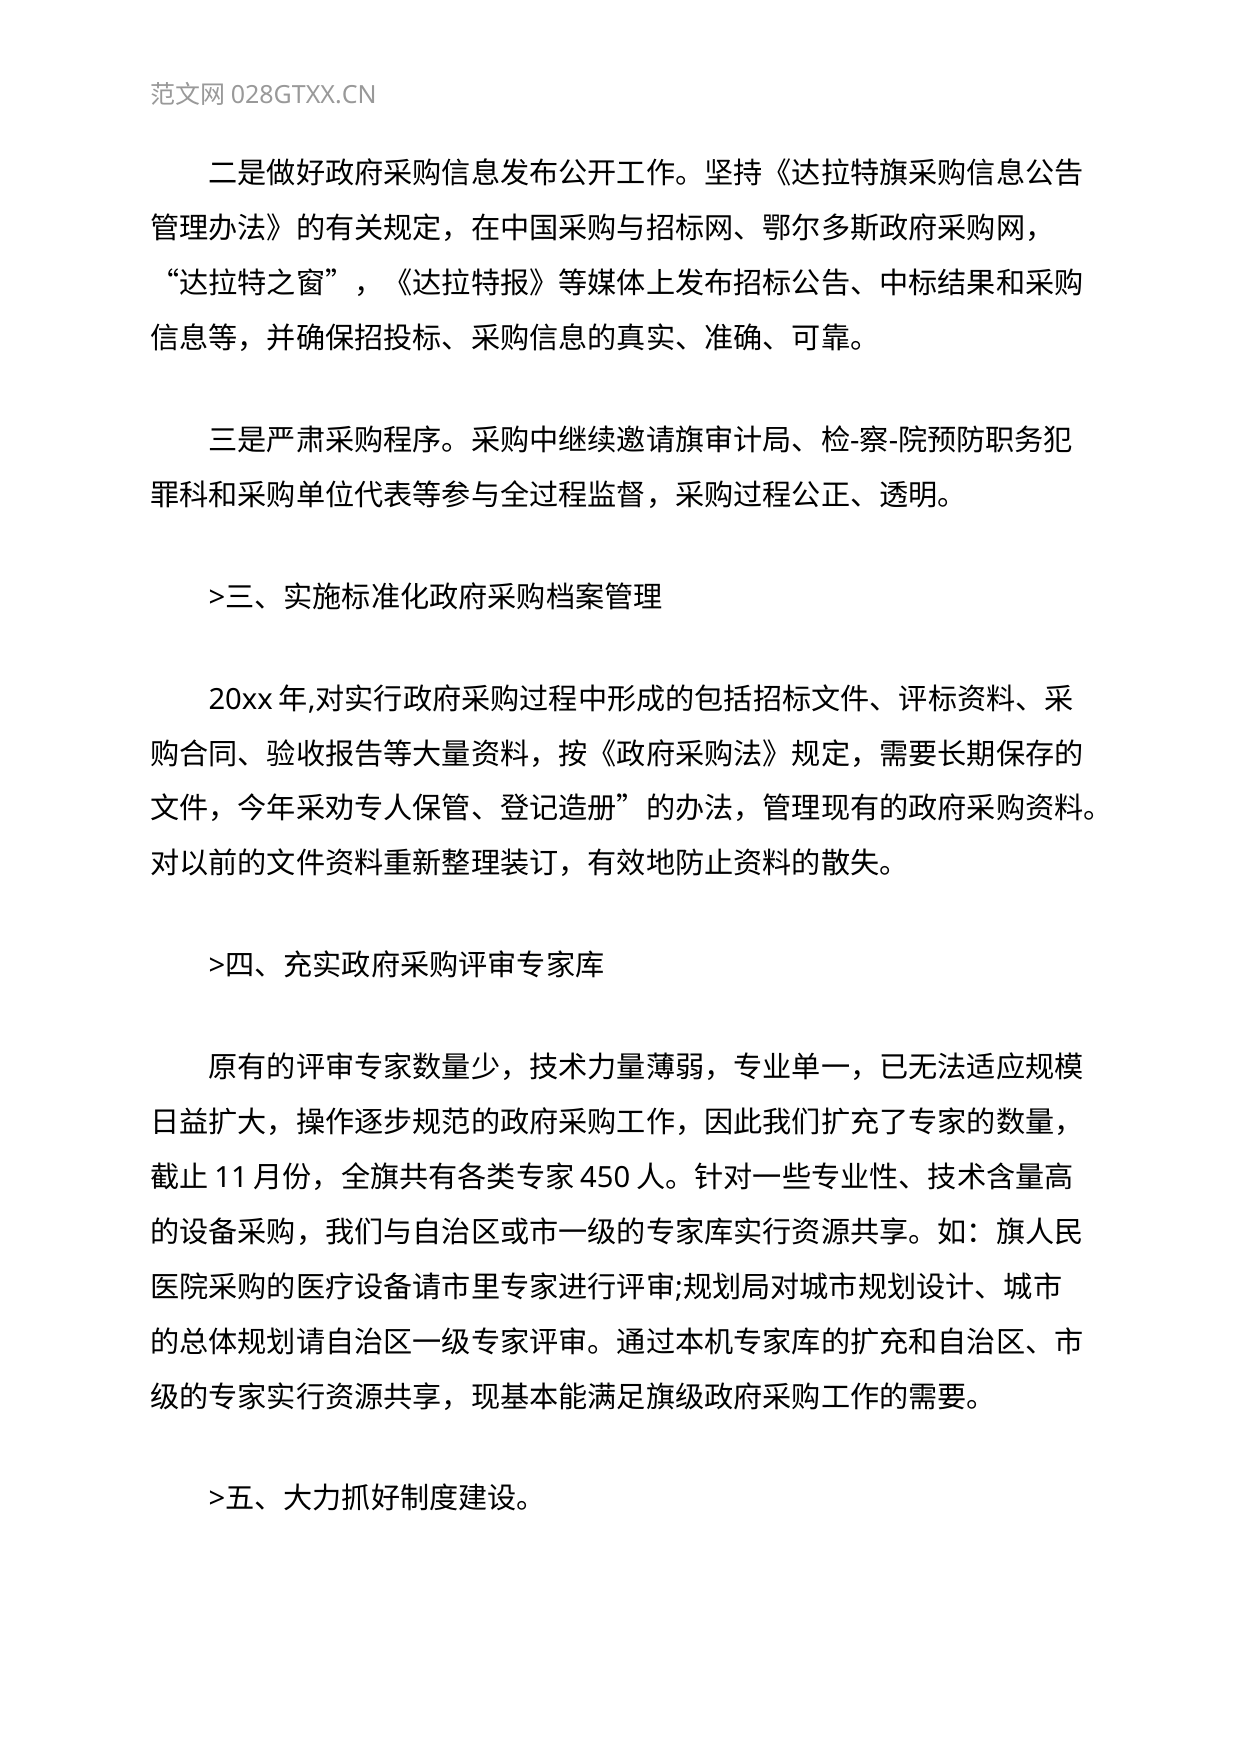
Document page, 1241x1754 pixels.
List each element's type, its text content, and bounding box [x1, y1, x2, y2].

text >四、充实政府采购评审专家库 [150, 942, 1090, 984]
text 原有的评审专家数量少，技术力量薄弱，专业单一，已无法适应规模日益扩大，操作逐步规范的政府采购工作，因此我们扩充了专家的数量，截止11月份，全旗共有各类专家450人。针对一些专业性、技术含量高的设备采购，我们与自治区或市一级的专家库实行资源共享。如：旗人民医院采购的医疗设备请市里专家进行评审;规划局对城市规划设计、城市的总体规划请自治区一级专家评审。通过本机专家库的扩充和自治区、市级的专家实行资源共享，现基本能满足旗级政府采购工作的需要。 [150, 1044, 1090, 1416]
text >五、大力抓好制度建设。 [150, 1475, 1090, 1517]
text 三是严肃采购程序。采购中继续邀请旗审计局、检-察-院预防职务犯罪科和采购单位代表等参与全过程监督，采购过程公正、透明。 [150, 416, 1090, 514]
text 二是做好政府采购信息发布公开工作。坚持《达拉特旗采购信息公告管理办法》的有关规定，在中国采购与招标网、鄂尔多斯政府采购网，“达拉特之窗”，《达拉特报》等媒体上发布招标公告、中标结果和采购信息等，并确保招投标、采购信息的真实、准确、可靠。 [150, 150, 1090, 357]
text >三、实施标准化政府采购档案管理 [150, 573, 1090, 616]
text 20xx年,对实行政府采购过程中形成的包括招标文件、评标资料、采购合同、验收报告等大量资料，按《政府采购法》规定，需要长期保存的文件，今年采劝专人保管、登记造册”的办法，管理现有的政府采购资料。对以前的文件资料重新整理装订，有效地防止资料的散失。 [150, 675, 1090, 882]
